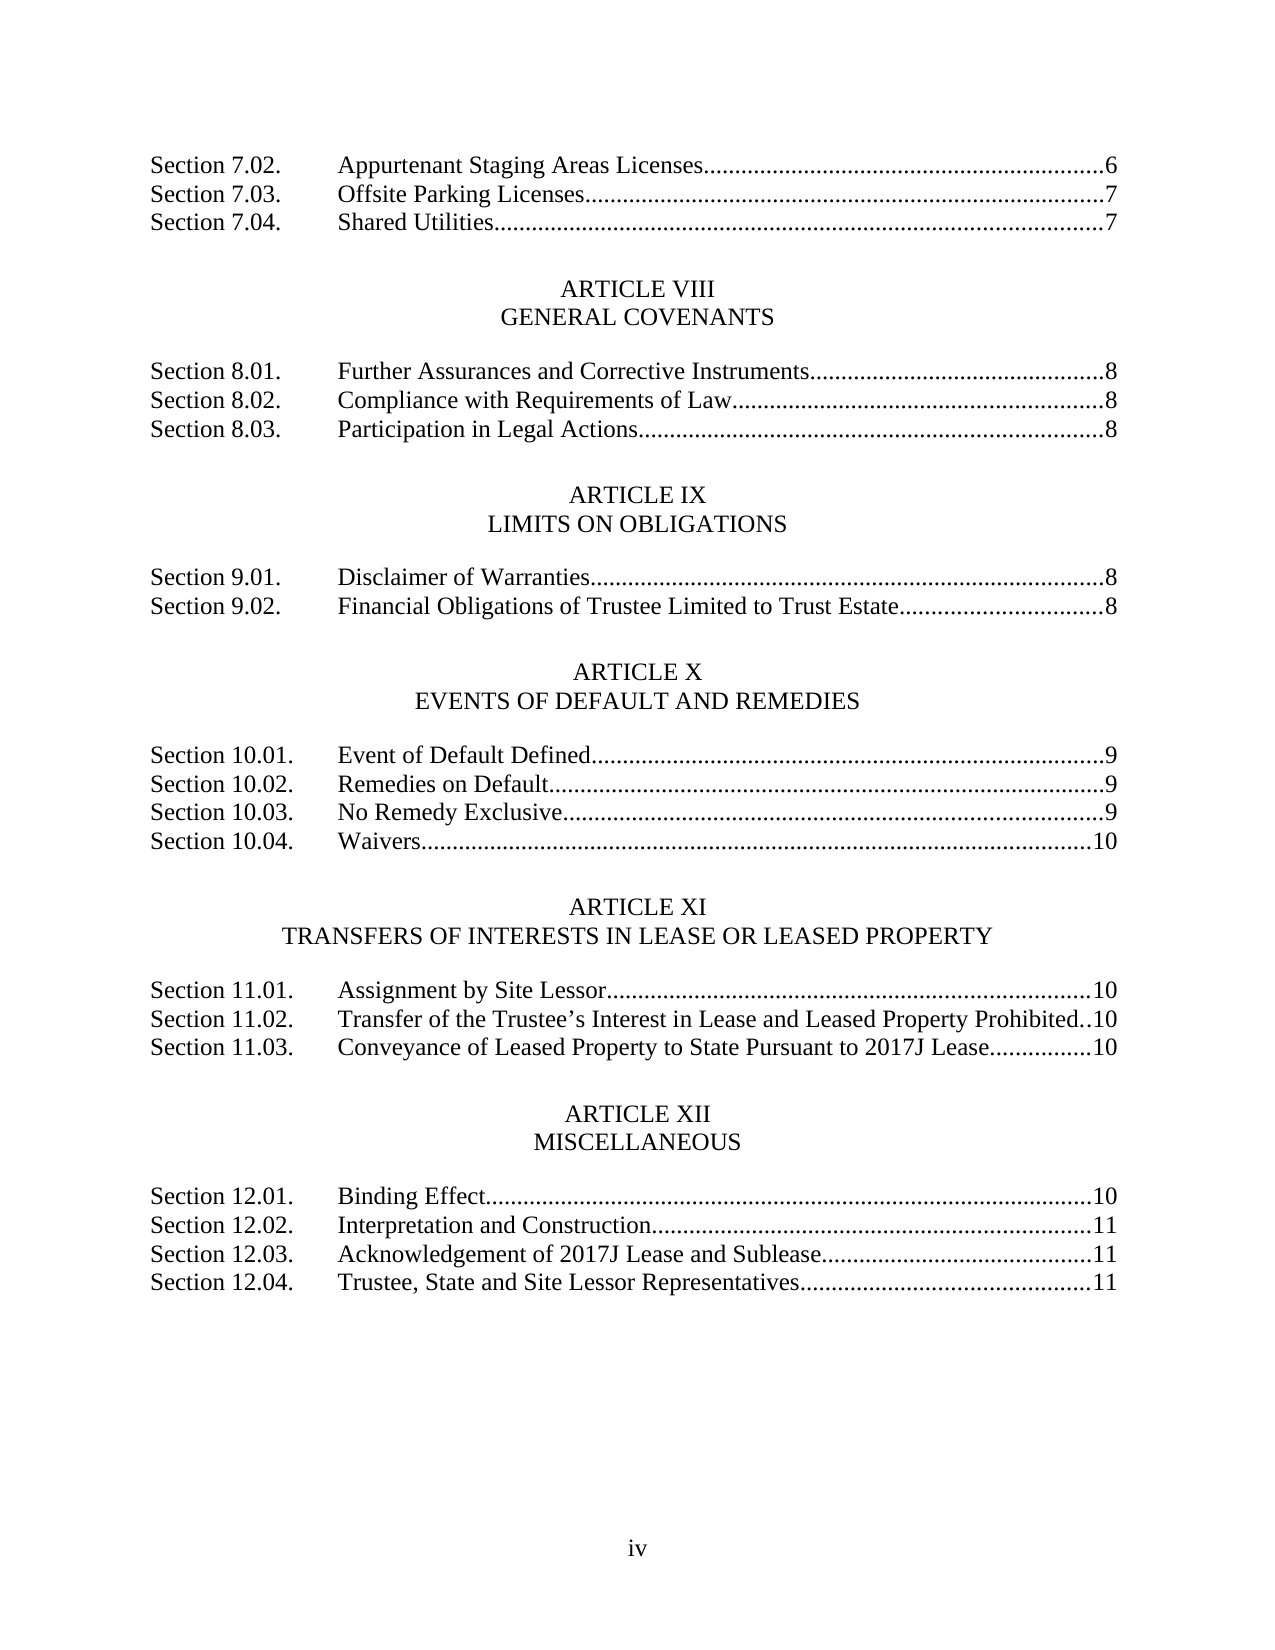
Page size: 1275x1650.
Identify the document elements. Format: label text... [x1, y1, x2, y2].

text ARTICLE IX LIMITS ON OBLIGATIONS [150, 480, 1125, 537]
text ARTICLE VIII GENERAL COVENANTS [150, 274, 1125, 331]
text Section 12.02. Interpretation and Construction 11 [150, 1210, 1125, 1239]
text Section 7.04. Shared Utilities 7 [150, 207, 1125, 236]
text Section 9.02. Financial Obligations of Trustee Limited to Trust Estate 8 [150, 591, 1125, 620]
text Section 10.04. Waivers 10 [150, 826, 1125, 855]
text Section 9.01. Disclaimer of Warranties 8 [150, 562, 1125, 591]
text Section 11.01. Assignment by Site Lessor 10 [150, 975, 1125, 1004]
text Section 12.03. Acknowledgement of 2017J Lease and Sublease 11 [150, 1239, 1125, 1267]
text ARTICLE X EVENTS OF DEFAULT AND REMEDIES [150, 657, 1125, 715]
text Section 11.03. Conveyance of Leased Property to State Pursuant to 2017J Lease 10 [150, 1032, 1125, 1061]
text ARTICLE XII MISCELLANEOUS [150, 1099, 1125, 1156]
text Section 10.03. No Remedy Exclusive 9 [150, 797, 1125, 826]
text Section 12.04. Trustee, State and Site Lessor Representatives 11 [150, 1267, 1125, 1296]
text Section 8.03. Participation in Legal Actions 8 [150, 414, 1125, 442]
text Section 8.01. Further Assurances and Corrective Instruments 8 [150, 356, 1125, 385]
text ARTICLE XI TRANSFERS OF INTERESTS IN LEASE OR LEASED PROPERTY [150, 892, 1125, 950]
text Section 11.02. Transfer of the Trustee’s Interest in Lease and Leased Property Prohibited 10 [150, 1004, 1125, 1032]
text Section 10.02. Remedies on Default 9 [150, 769, 1125, 797]
text Section 12.01. Binding Effect 10 [150, 1181, 1125, 1210]
text Section 8.02. Compliance with Requirements of Law 8 [150, 385, 1125, 414]
text Section 10.01. Event of Default Defined 9 [150, 740, 1125, 769]
text Section 7.03. Offsite Parking Licenses 7 [150, 179, 1125, 207]
text Section 7.02. Appurtenant Staging Areas Licenses 6 [150, 150, 1125, 179]
